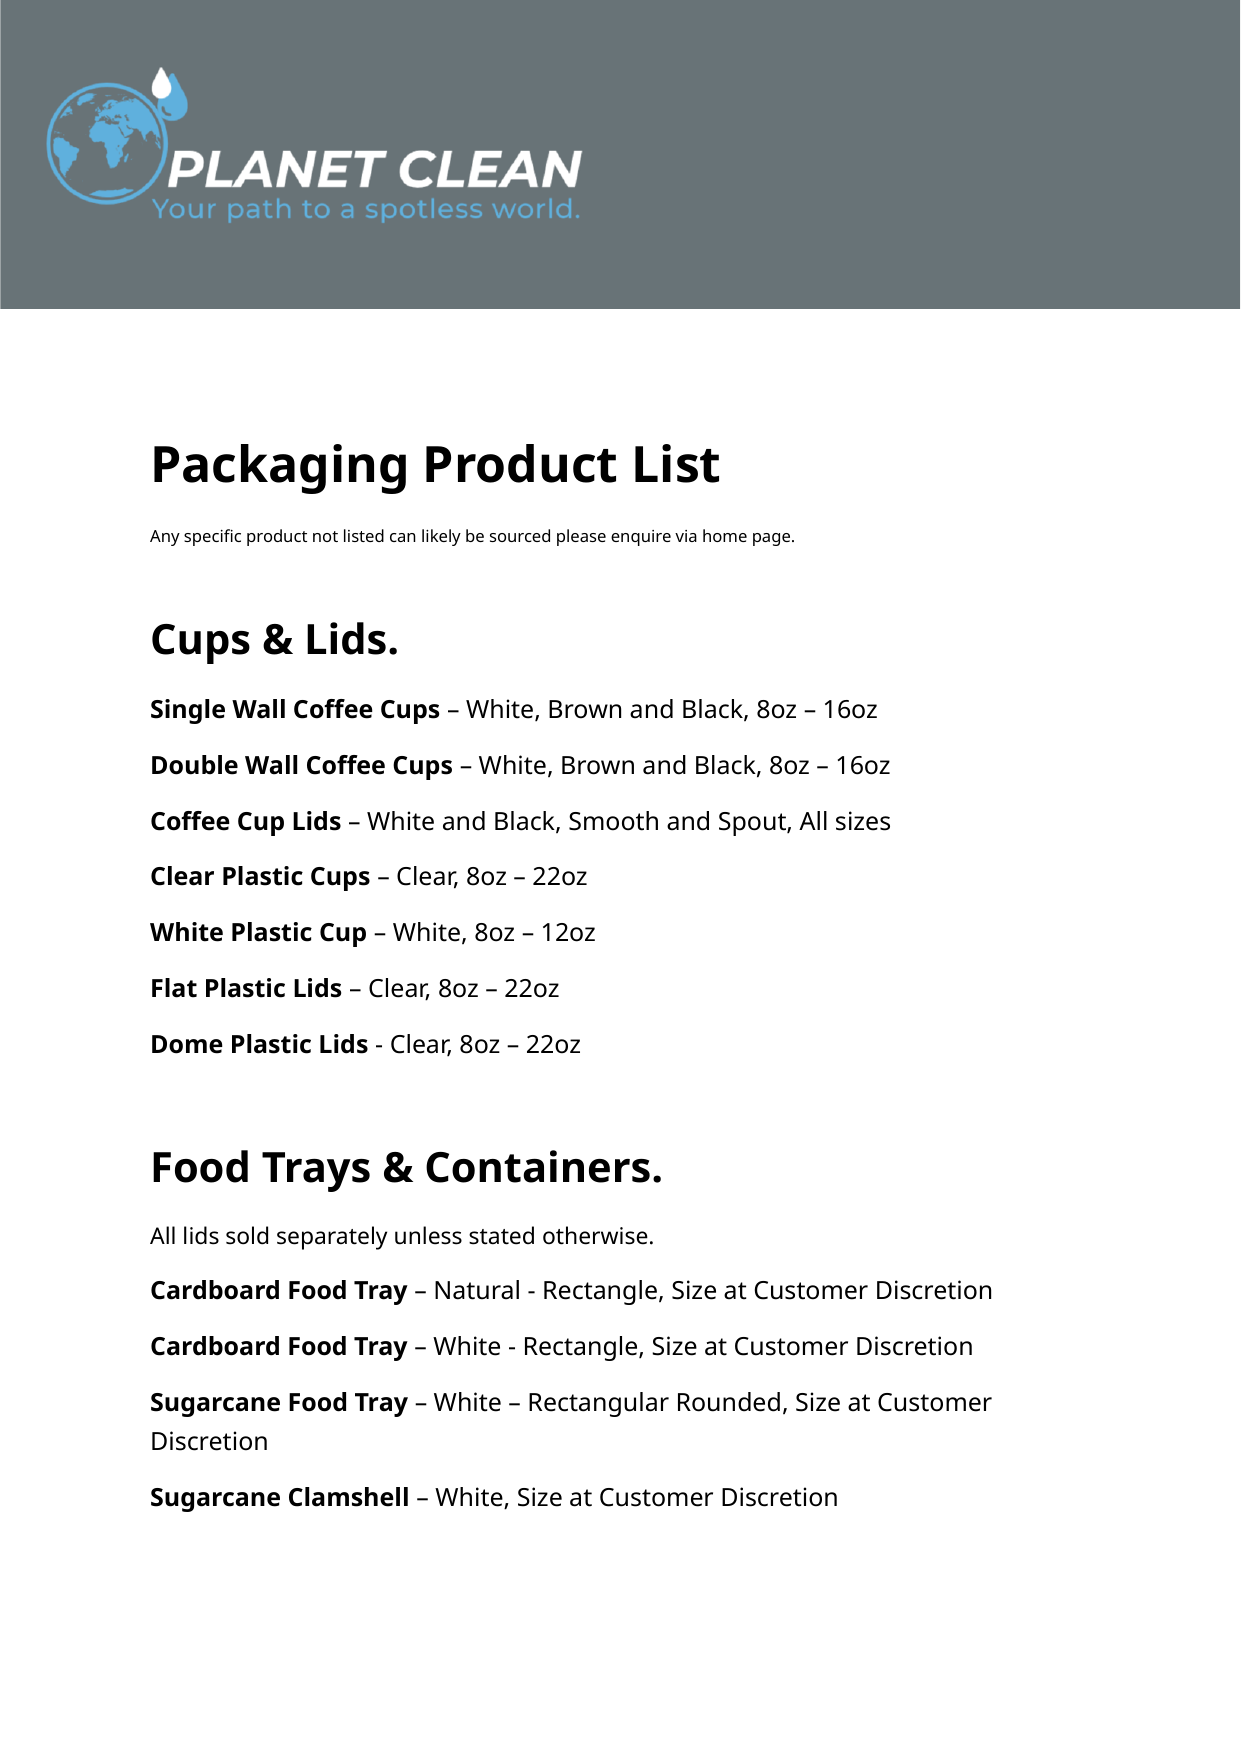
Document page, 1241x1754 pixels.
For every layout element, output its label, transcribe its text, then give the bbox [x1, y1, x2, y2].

text Cardboard Food Tray – White - Rectangle, Size at Customer Discretion [150, 1328, 1090, 1362]
text Cups & Lids. [150, 609, 1090, 666]
text Packaging Product List [150, 429, 1090, 497]
text Sugarcane Clamshell – White, Size at Customer Discretion [150, 1479, 1090, 1513]
text Double Wall Coffee Cups – White, Brown and Black, 8oz – 16oz [150, 747, 1090, 781]
text Food Trays & Containers. [150, 1138, 1090, 1195]
text Dome Plastic Lids - Clear, 8oz – 22oz [150, 1026, 1090, 1061]
text Sugarcane Food Tray – White – Rectangular Rounded, Size at Customer Discretion [150, 1384, 1090, 1457]
text Cardboard Food Tray – Natural - Rectangle, Size at Customer Discretion [150, 1273, 1090, 1307]
text Clear Plastic Cups – Clear, 8oz – 22oz [150, 859, 1090, 893]
text Single Wall Coffee Cups – White, Brown and Black, 8oz – 16oz [150, 691, 1090, 726]
text Coffee Cup Lids – White and Black, Smooth and Spout, All sizes [150, 803, 1090, 837]
text Any specific product not listed can likely be sourced please enquire via home page. [150, 524, 1090, 547]
text Flat Plastic Lids – Clear, 8oz – 22oz [150, 971, 1090, 1005]
text All lids sold separately unless stated otherwise. [150, 1220, 1090, 1251]
picture [0, 0, 1241, 309]
text White Plastic Cup – White, 8oz – 12oz [150, 915, 1090, 949]
